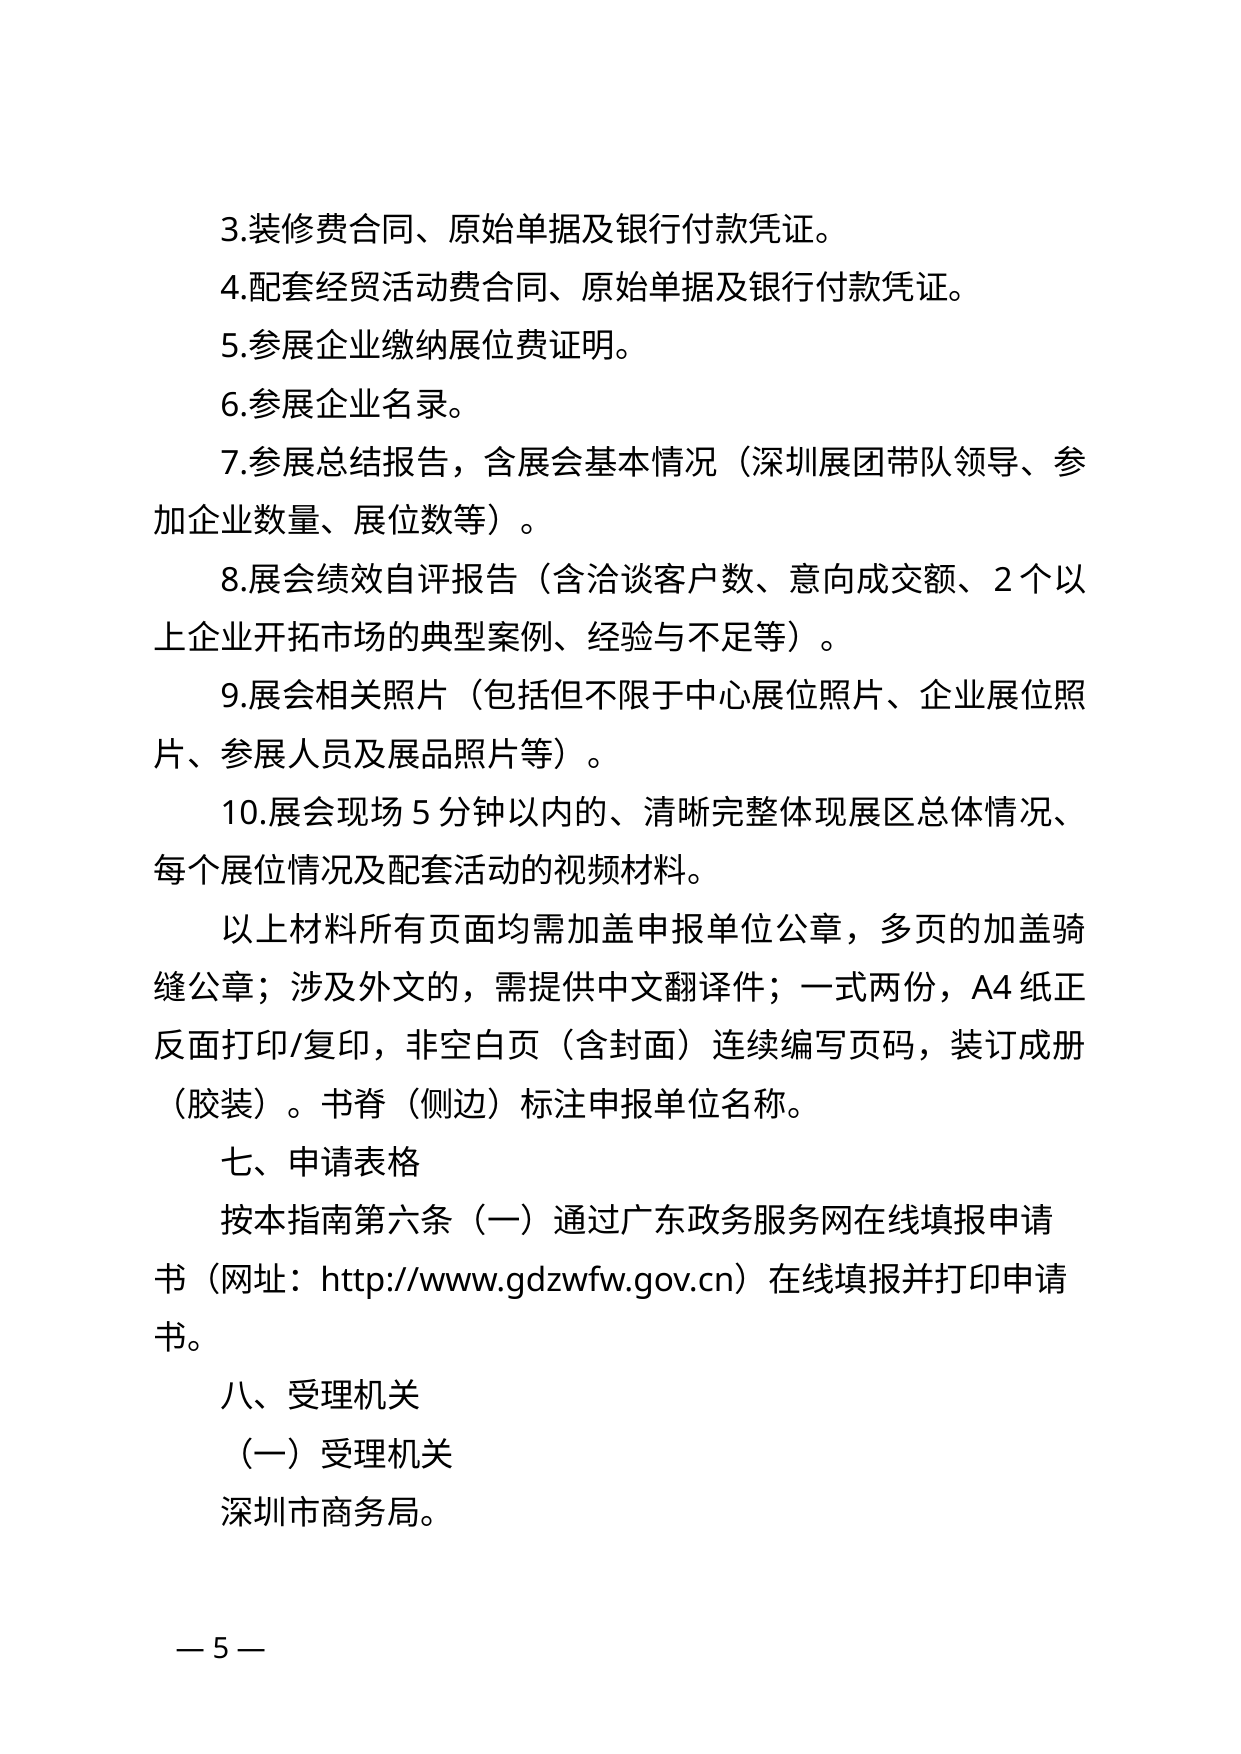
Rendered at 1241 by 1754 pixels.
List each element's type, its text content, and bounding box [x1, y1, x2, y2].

text 按本指南第六条（一）通过广东政务服务网在线填报申请书（网址：http://www.gdzwfw.gov.cn）在线填报并打印申请书。 [153, 1186, 1087, 1361]
text 以上材料所有页面均需加盖申报单位公章，多页的加盖骑缝公章；涉及外文的，需提供中文翻译件；一式两份，A4纸正反面打印/复印，非空白页（含封面）连续编写页码，装订成册（胶装）。书脊（侧边）标注申报单位名称。 [153, 894, 1087, 1128]
text 7.参展总结报告，含展会基本情况（深圳展团带队领导、参加企业数量、展位数等）。 [153, 428, 1087, 544]
text 深圳市商务局。 [153, 1478, 1087, 1536]
text 八、受理机关 [153, 1361, 1087, 1419]
text 6.参展企业名录。 [153, 369, 1087, 428]
text 10.展会现场5分钟以内的、清晰完整体现展区总体情况、每个展位情况及配套活动的视频材料。 [153, 778, 1087, 894]
text （一）受理机关 [153, 1419, 1087, 1478]
text 七、申请表格 [153, 1128, 1087, 1186]
text 4.配套经贸活动费合同、原始单据及银行付款凭证。 [153, 253, 1087, 311]
text 9.展会相关照片（包括但不限于中心展位照片、企业展位照片、参展人员及展品照片等）。 [153, 661, 1087, 778]
text 3.装修费合同、原始单据及银行付款凭证。 [153, 194, 1087, 253]
text 5.参展企业缴纳展位费证明。 [153, 311, 1087, 369]
text 8.展会绩效自评报告（含洽谈客户数、意向成交额、2个以上企业开拓市场的典型案例、经验与不足等）。 [153, 544, 1087, 661]
